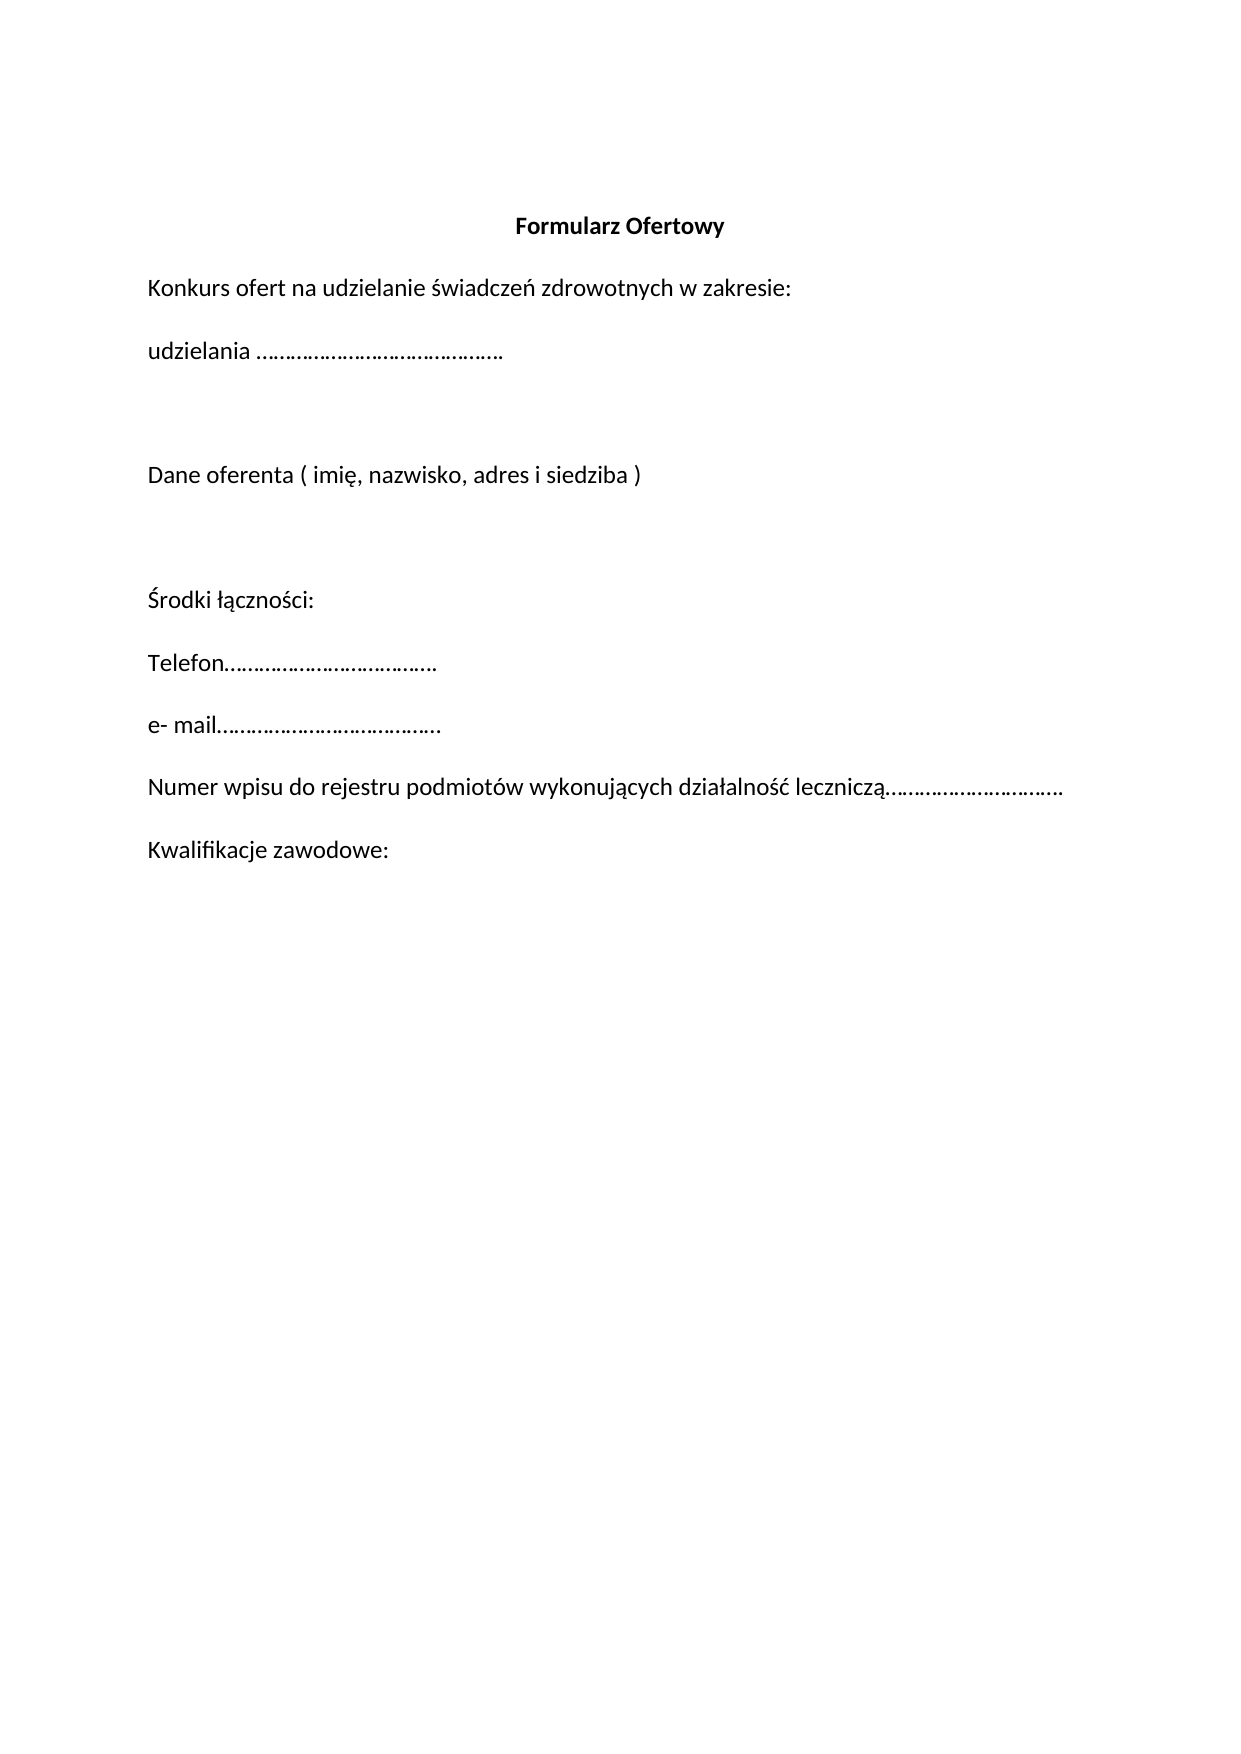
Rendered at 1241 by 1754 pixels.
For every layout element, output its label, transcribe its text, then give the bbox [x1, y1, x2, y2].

text Środki łączności: [148, 584, 1093, 615]
text udzielania ……………………………………. [148, 335, 1093, 365]
text Dane oferenta ( imię, nazwisko, adres i siedziba ) [148, 459, 1093, 490]
text e- mail………………………………… [148, 709, 1093, 740]
text Telefon………………………………. [148, 647, 1093, 677]
text Kwalifikacje zawodowe: [148, 834, 1093, 864]
text Konkurs ofert na udzielanie świadczeń zdrowotnych w zakresie: [148, 272, 1093, 303]
text Numer wpisu do rejestru podmiotów wykonujących działalność leczniczą…………………………. [148, 772, 1093, 802]
text Formularz Ofertowy [148, 210, 1093, 241]
